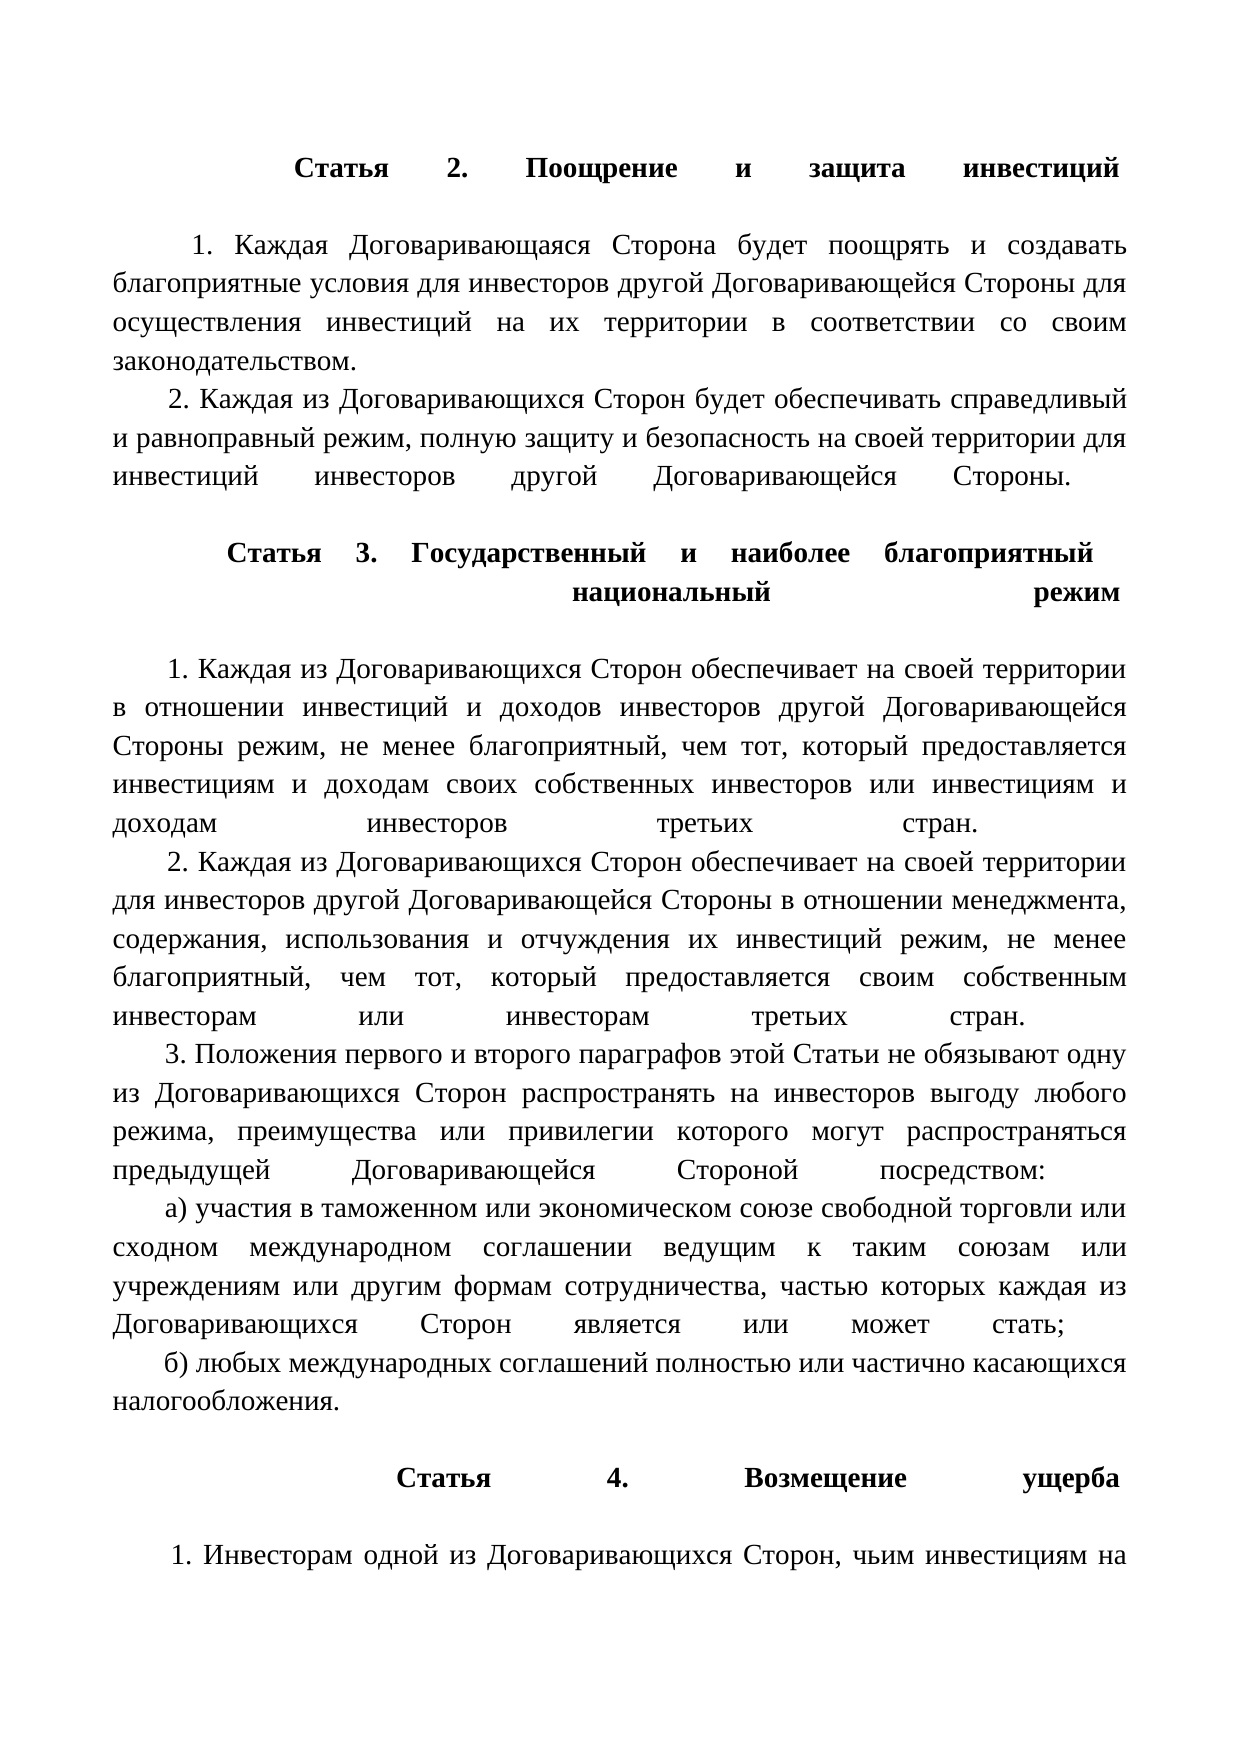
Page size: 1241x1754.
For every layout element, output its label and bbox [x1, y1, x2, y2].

text [112, 150, 1128, 1571]
